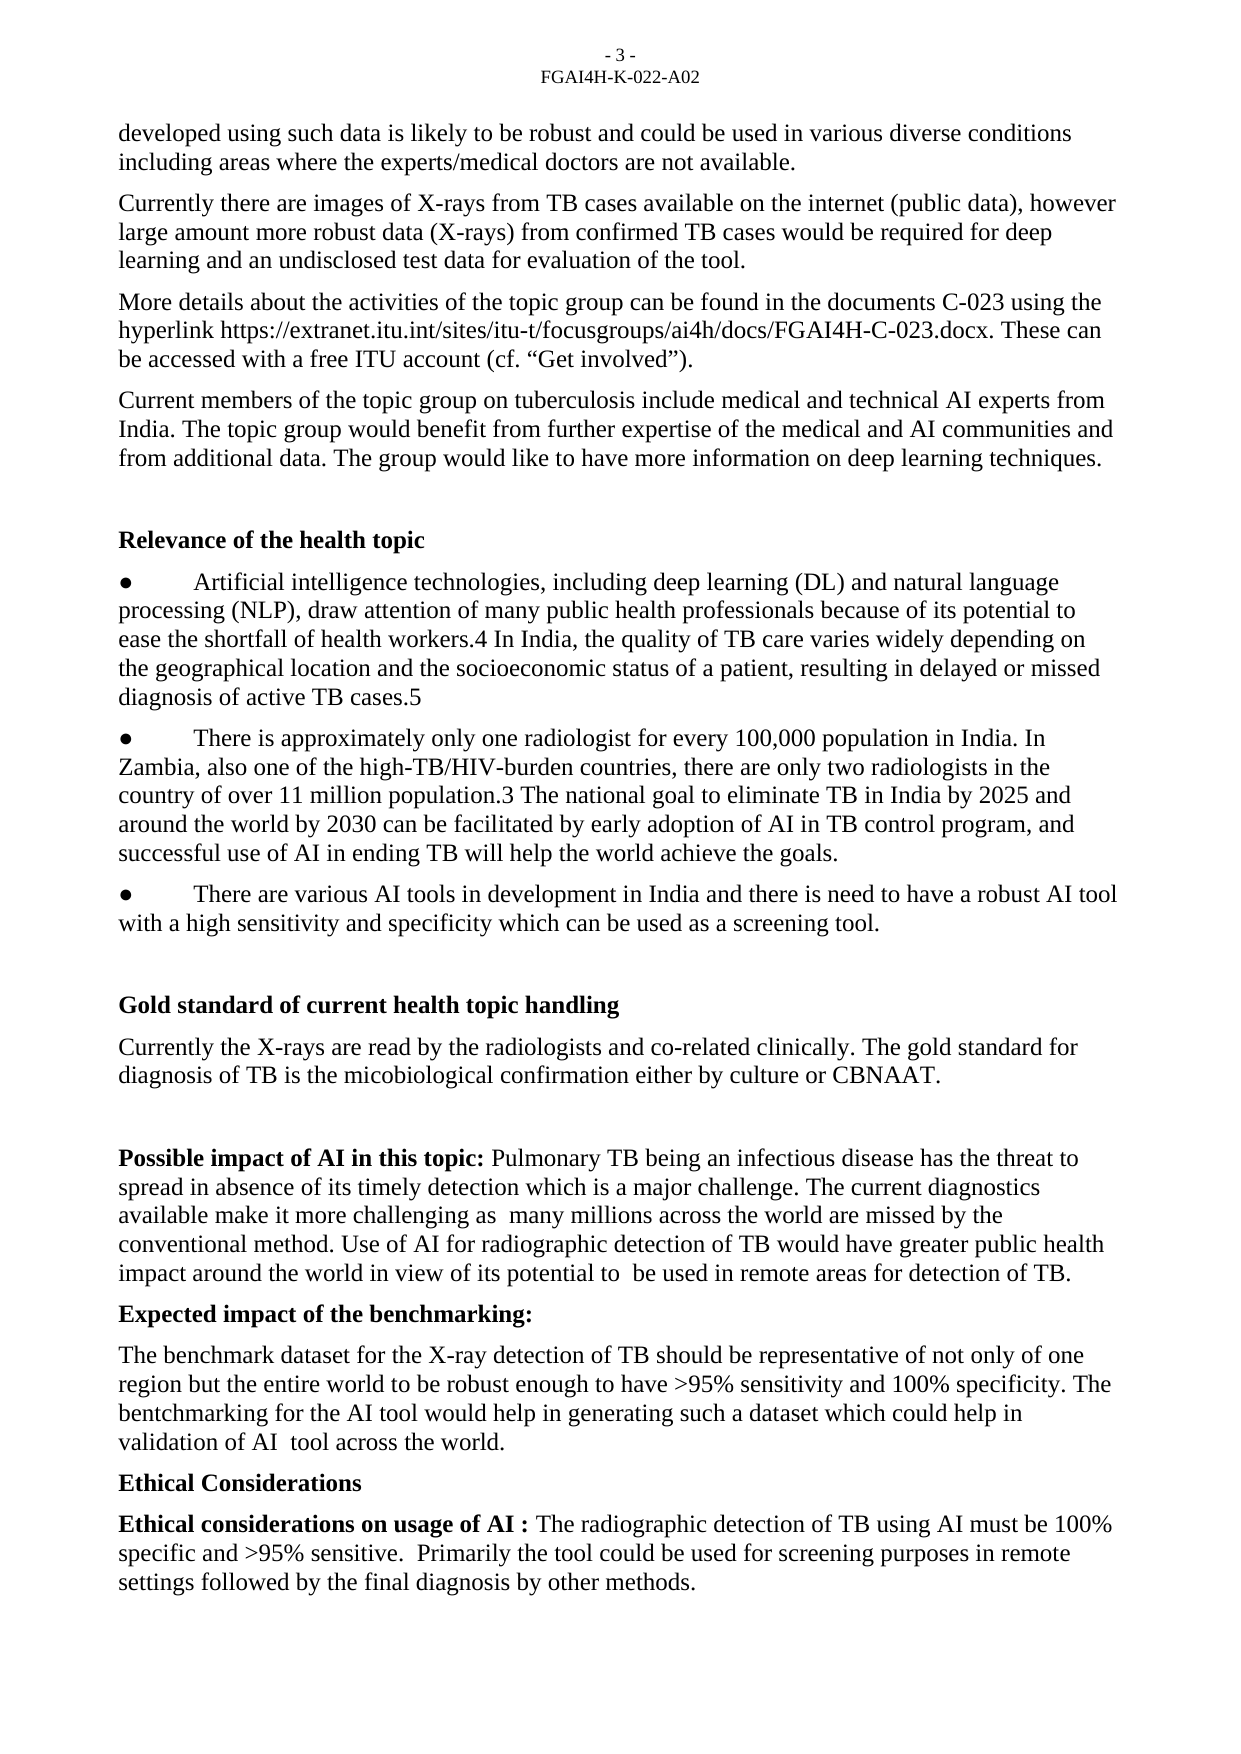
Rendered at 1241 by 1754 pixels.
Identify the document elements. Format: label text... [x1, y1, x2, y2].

text Expected impact of the benchmarking: [118, 1299, 1122, 1328]
text ● There are various AI tools in development in India and there is need to have a robust AI tool with a high sensitivity and specificity which can be used as a screening tool. [118, 879, 1122, 937]
text Possible impact of AI in this topic: Pulmonary TB being an infectious disease has the threat to spread in absence of its timely detection which is a major challenge. The current diagnostics available make it more challenging as many millions across the world are missed by the conventional method. Use of AI for radiographic detection of TB would have greater public health impact around the world in view of its potential to be used in remote areas for detection of TB. [118, 1143, 1122, 1287]
text Ethical Considerations [118, 1468, 1122, 1497]
text Currently the X-rays are read by the radiologists and co-related clinically. The gold standard for diagnosis of TB is the micobiological confirmation either by culture or CBNAAT. [118, 1032, 1122, 1089]
text Gold standard of current health topic handling [118, 991, 1122, 1019]
text More details about the activities of the topic group can be found in the documents C-023 using the hyperlink https://extranet.itu.int/sites/itu-t/focusgroups/ai4h/docs/FGAI4H-C-023.docx. These can be accessed with a free ITU account (cf. “Get involved”). [118, 287, 1122, 373]
text Ethical considerations on usage of AI : The radiographic detection of TB using AI must be 100% specific and >95% sensitive. Primarily the tool could be used for screening purposes in remote settings followed by the final diagnosis by other methods. [118, 1509, 1122, 1596]
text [118, 118, 1122, 176]
text ● There is approximately only one radiologist for every 100,000 population in India. In Zambia, also one of the high-TB/HIV-burden countries, there are only two radiologists in the country of over 11 million population.3 The national goal to eliminate TB in India by 2025 and around the world by 2030 can be facilitated by early adoption of AI in TB control program, and successful use of AI in ending TB will help the world achieve the goals. [118, 723, 1122, 867]
text Currently there are images of X-rays from TB cases available on the internet (public data), however large amount more robust data (X-rays) from confirmed TB cases would be required for deep learning and an undisclosed test data for evaluation of the tool. [118, 188, 1122, 274]
text The benchmark dataset for the X-ray detection of TB should be representative of not only of one region but the entire world to be robust enough to have >95% sensitivity and 100% specificity. The bentchmarking for the AI tool would help in generating such a dataset which could help in validation of AI tool across the world. [118, 1341, 1122, 1456]
text Current members of the topic group on tuberculosis include medical and technical AI experts from India. The topic group would benefit from further expertise of the medical and AI communities and from additional data. The group would like to have more information on deep learning techniques. [118, 386, 1122, 472]
text ● Artificial intelligence technologies, including deep learning (DL) and natural language processing (NLP), draw attention of many public health professionals because of its potential to ease the shortfall of health workers.4 In India, the quality of TB care varies widely depending on the geographical location and the socioeconomic status of a patient, resulting in delayed or missed diagnosis of active TB cases.5 [118, 567, 1122, 711]
text Relevance of the health topic [118, 526, 1122, 554]
